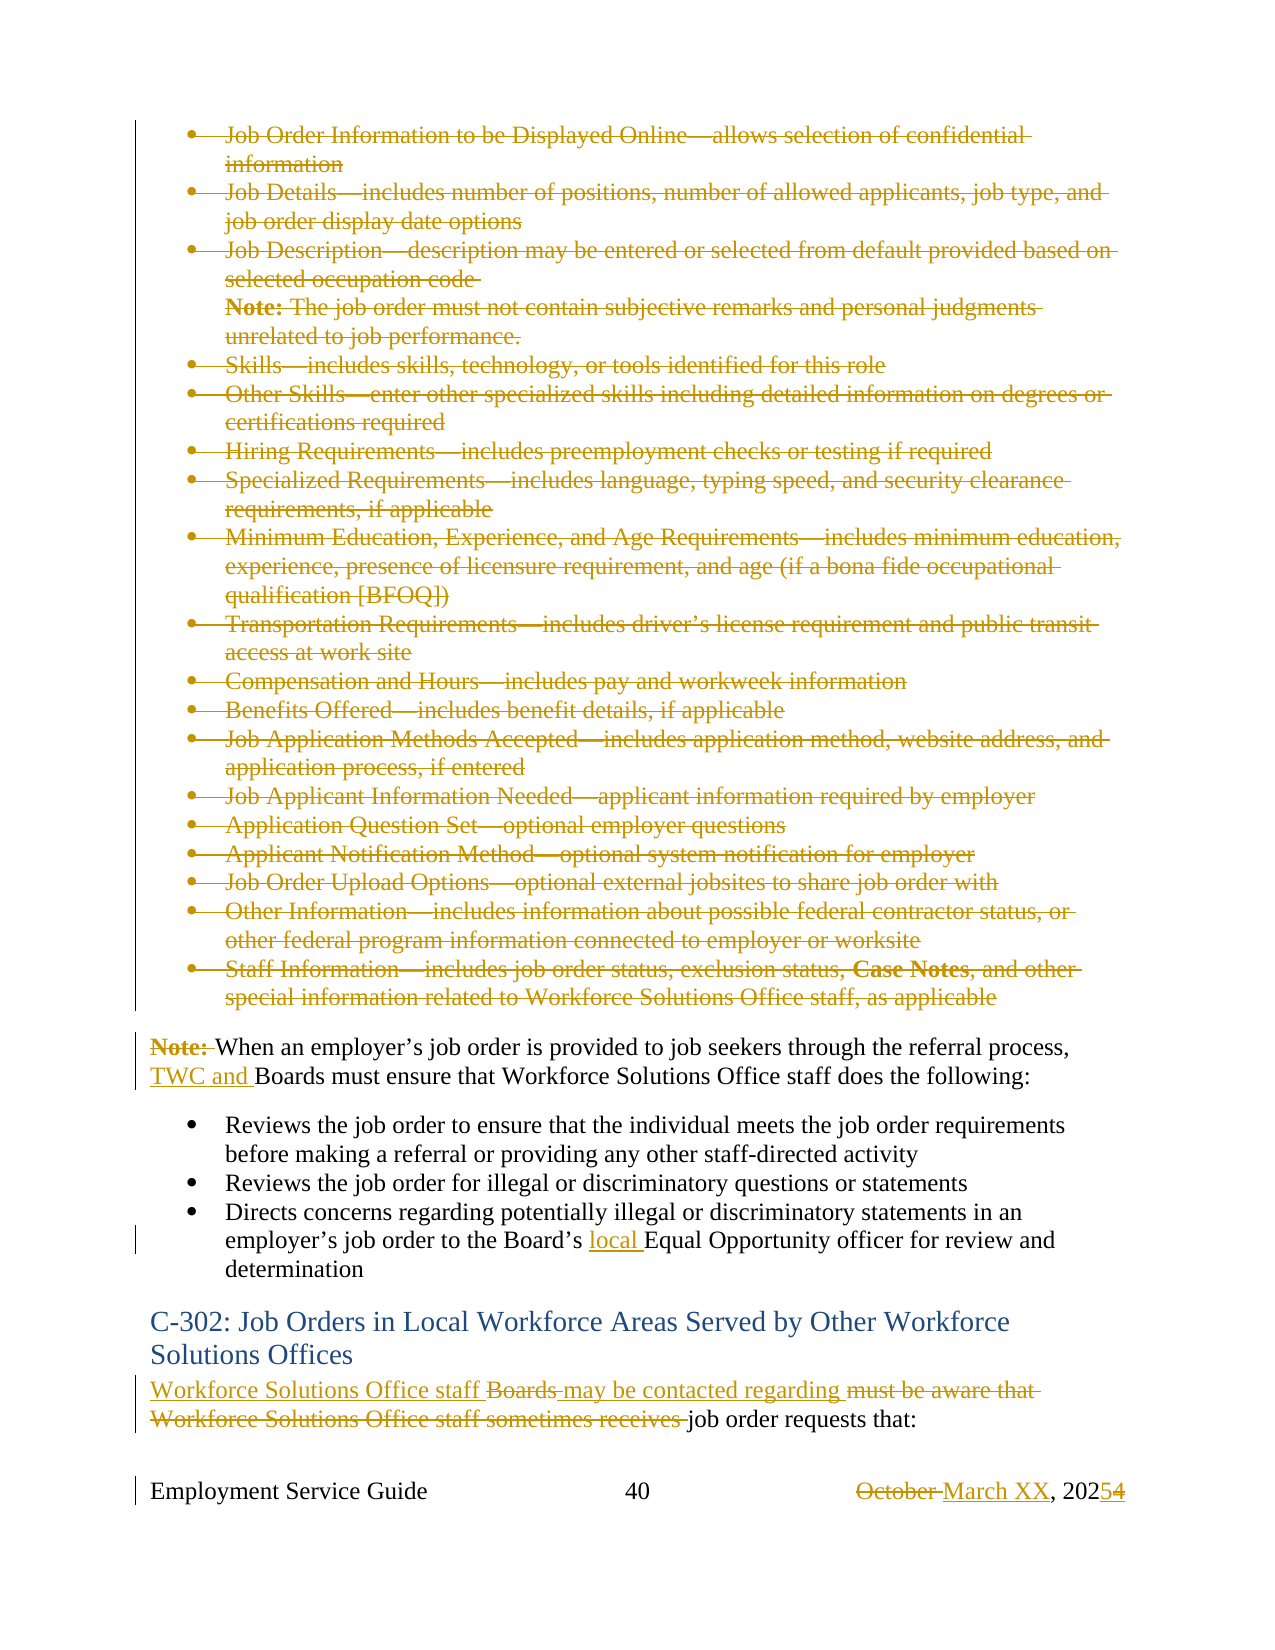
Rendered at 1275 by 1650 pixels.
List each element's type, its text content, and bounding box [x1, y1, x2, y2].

text When an employer’s job order is provided to job seekers through the referral process, Boards must ensure that Workforce Solutions Office staff does the following: [150, 1032, 1125, 1089]
subtitle C-302: Job Orders in Local Workforce Areas Served by Other Workforce Solutions Offices [150, 1304, 1125, 1371]
list Reviews the job order for illegal or discriminatory questions or statements [187, 1168, 1125, 1197]
list Reviews the job order to ensure that the individual meets the job order requirements before making a referral or providing any other staff-directed activity [187, 1110, 1125, 1168]
text job order requests that: [150, 1375, 1125, 1432]
list Directs concerns regarding potentially illegal or discriminatory statements in an employer’s job order to the Board’s Equal Opportunity officer for review and determination [187, 1197, 1125, 1283]
